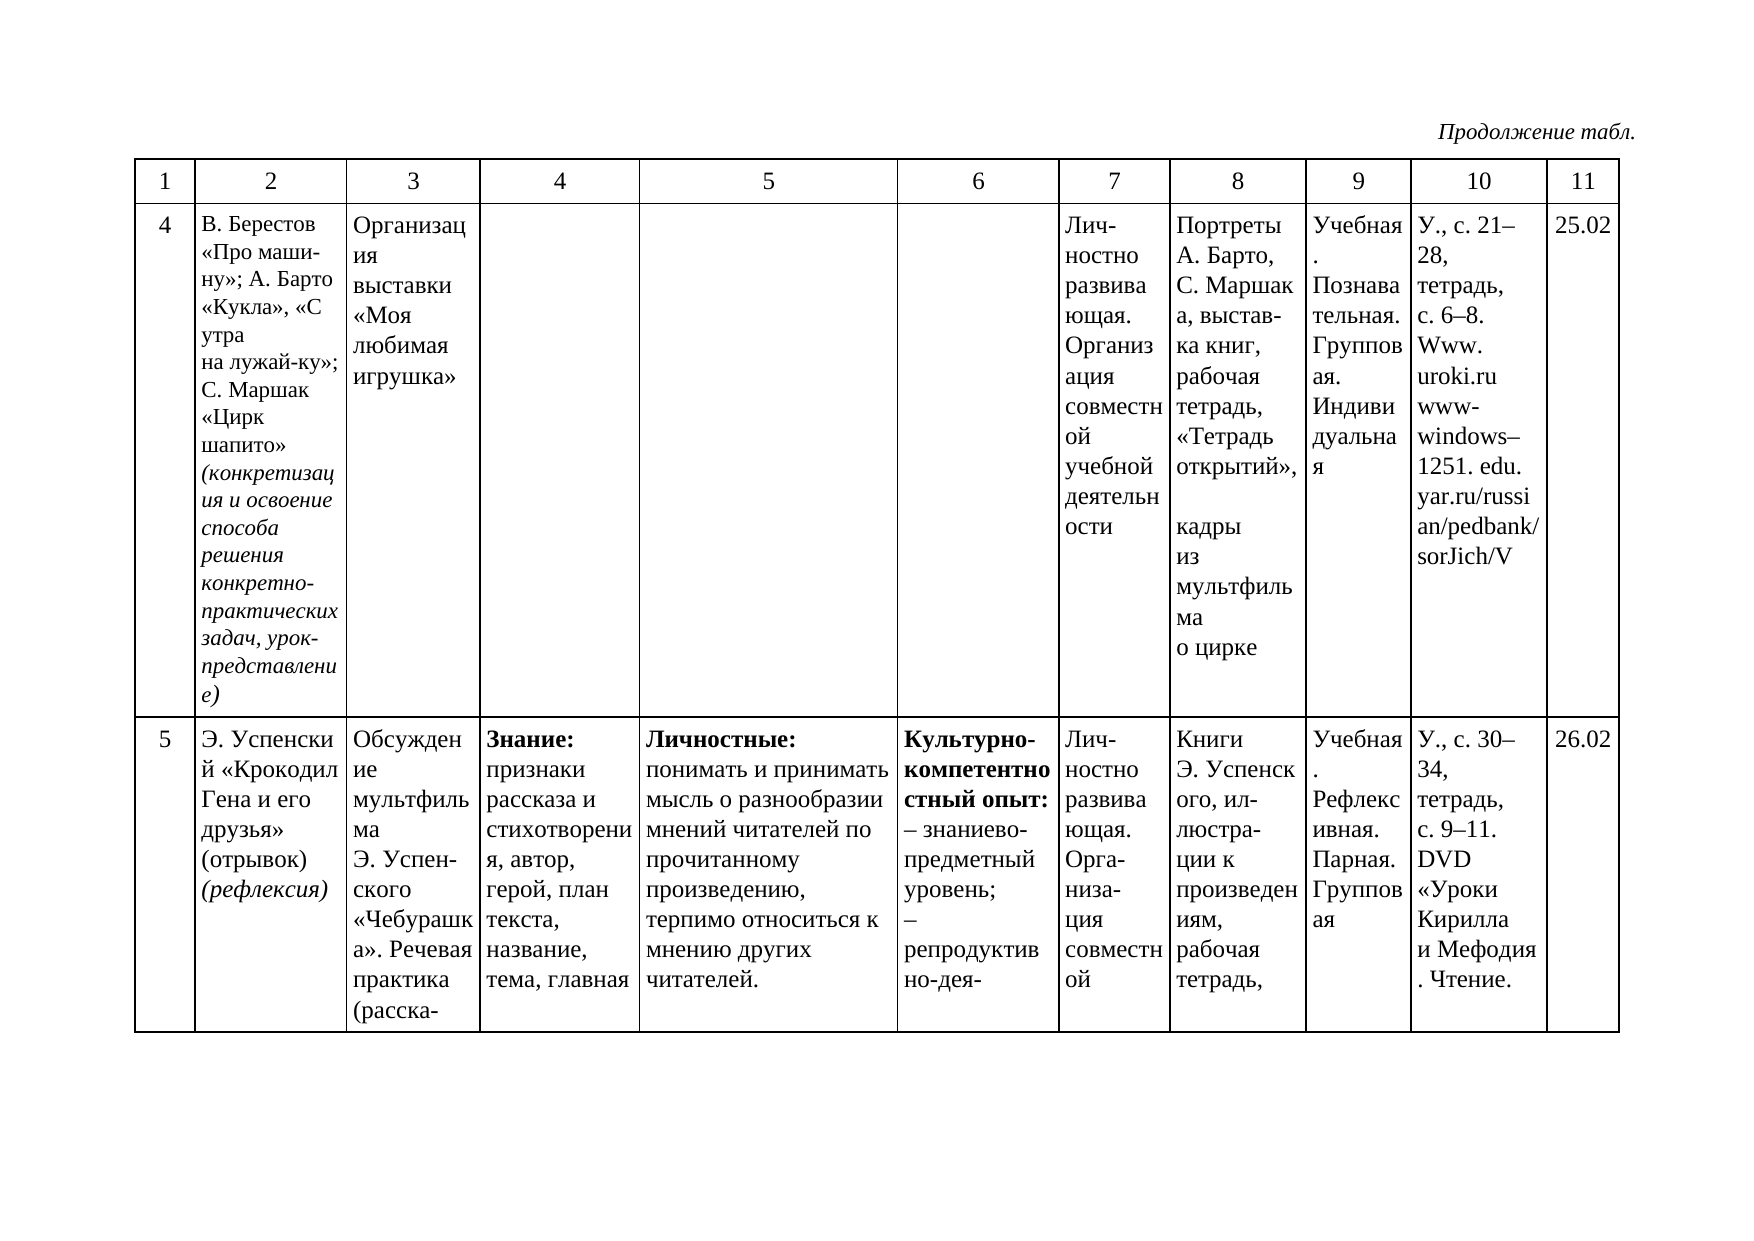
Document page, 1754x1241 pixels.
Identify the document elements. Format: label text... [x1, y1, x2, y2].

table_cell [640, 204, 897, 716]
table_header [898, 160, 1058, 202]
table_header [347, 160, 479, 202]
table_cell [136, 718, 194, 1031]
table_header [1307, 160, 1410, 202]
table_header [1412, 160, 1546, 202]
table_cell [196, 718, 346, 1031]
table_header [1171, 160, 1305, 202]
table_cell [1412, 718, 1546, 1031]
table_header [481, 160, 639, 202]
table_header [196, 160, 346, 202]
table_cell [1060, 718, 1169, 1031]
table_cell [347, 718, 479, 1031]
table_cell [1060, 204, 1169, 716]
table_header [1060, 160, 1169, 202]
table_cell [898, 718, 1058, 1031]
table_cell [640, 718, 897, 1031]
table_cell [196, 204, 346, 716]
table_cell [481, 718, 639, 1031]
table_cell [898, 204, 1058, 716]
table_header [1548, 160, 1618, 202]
text Продолжение табл. [118, 118, 1636, 144]
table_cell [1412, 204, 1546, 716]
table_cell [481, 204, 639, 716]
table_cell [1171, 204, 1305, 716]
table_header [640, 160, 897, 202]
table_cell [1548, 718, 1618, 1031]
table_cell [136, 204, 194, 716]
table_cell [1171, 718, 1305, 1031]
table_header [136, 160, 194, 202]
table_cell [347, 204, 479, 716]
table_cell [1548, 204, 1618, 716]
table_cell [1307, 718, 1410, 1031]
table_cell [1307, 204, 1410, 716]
